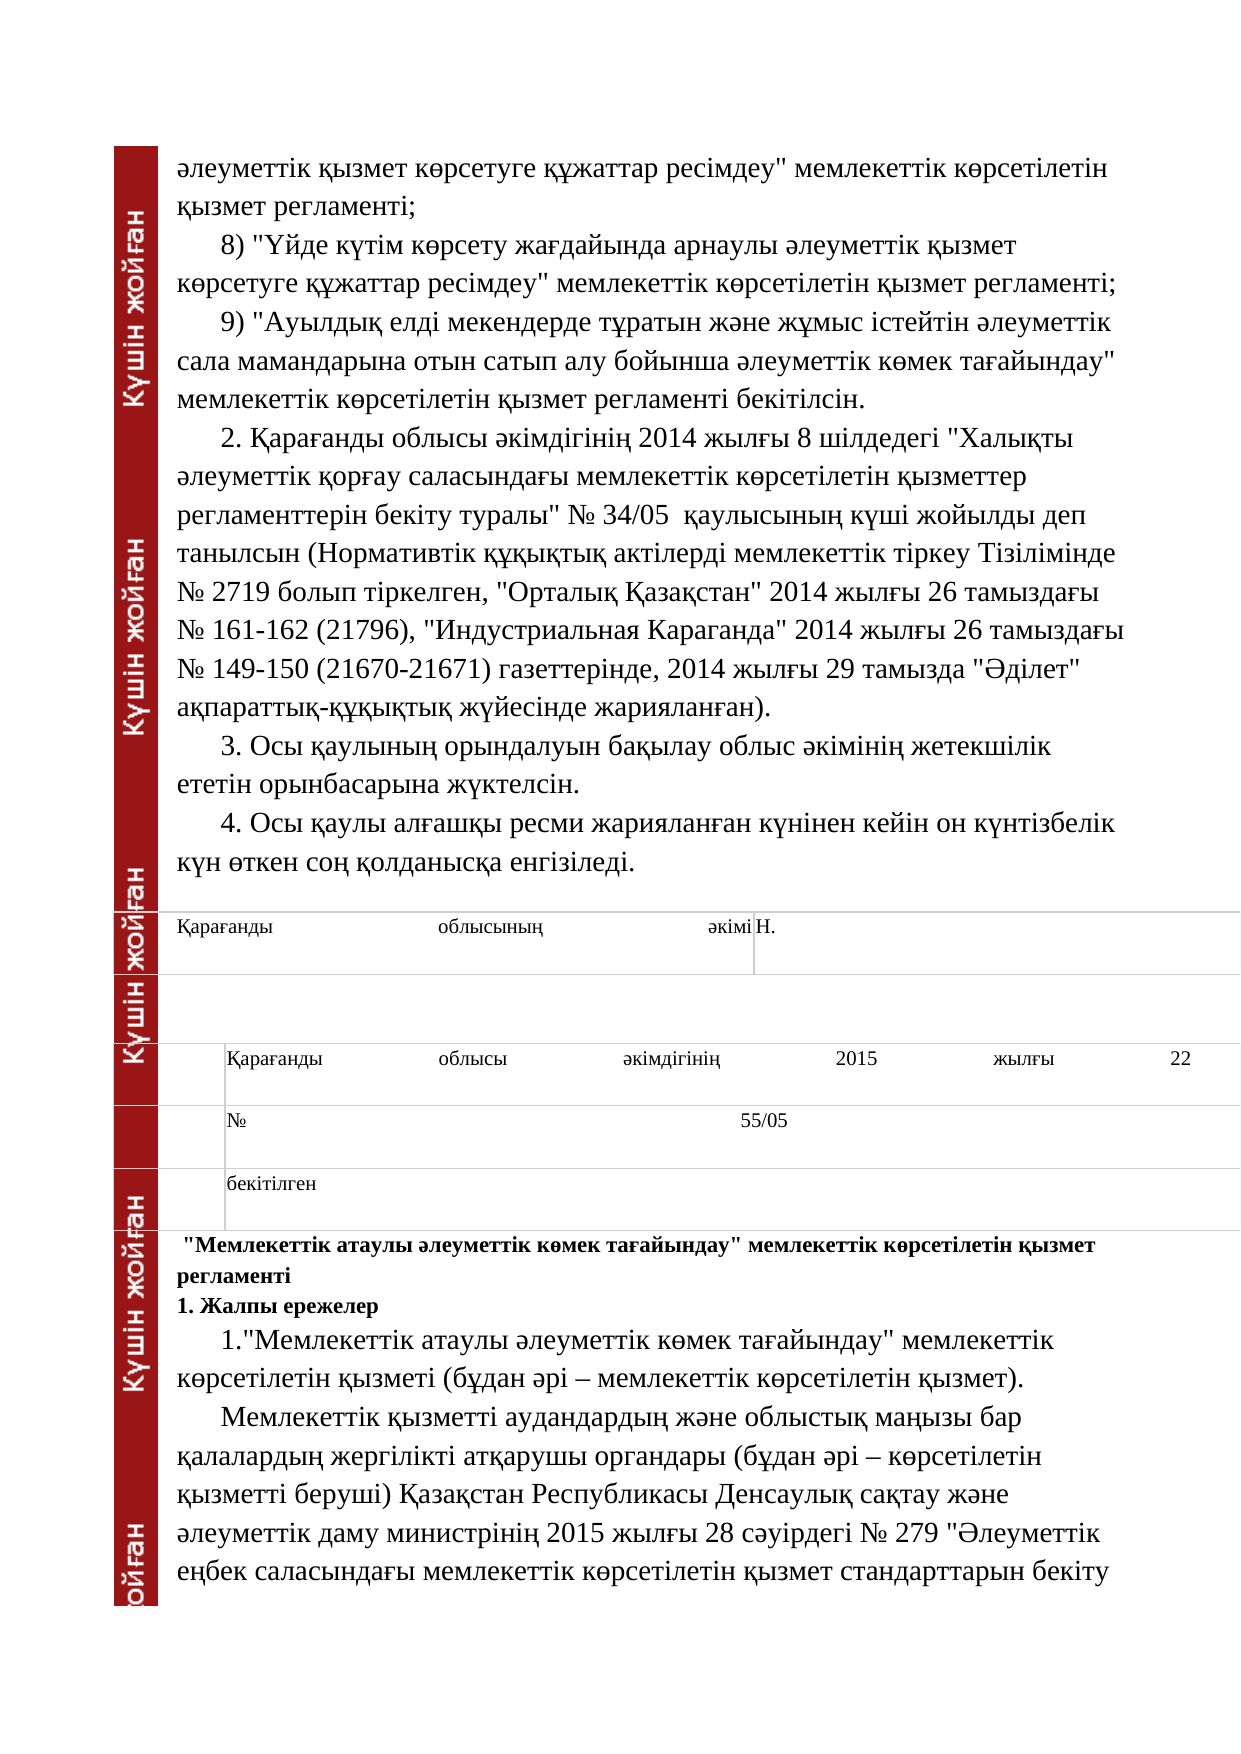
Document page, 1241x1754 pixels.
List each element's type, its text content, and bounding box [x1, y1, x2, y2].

table_header [114, 1044, 224, 1105]
picture [114, 1318, 158, 1322]
text "Мемлекеттік атаулы әлеуметтік көмек тағайындау" мемлекеттік көрсетілетін қызмет регламенті 1. Жалпы ережелер [112, 1231, 1128, 1318]
table_cell № 55/05 қаулысымен [226, 1106, 1240, 1168]
picture [114, 1587, 158, 1606]
table_header Қарағанды облысы әкімдігінің 2015 жылғы 22 қыркүйек [226, 1044, 1240, 1105]
table_cell [114, 1169, 224, 1230]
table_header Н. Әбдібеков [755, 913, 1240, 974]
picture [114, 975, 158, 1043]
picture [114, 907, 158, 911]
picture [114, 146, 158, 150]
table_cell бекітілген [226, 1169, 1240, 1230]
table_cell [114, 1106, 224, 1168]
table_header Қарағанды облысының әкімі [114, 913, 753, 974]
